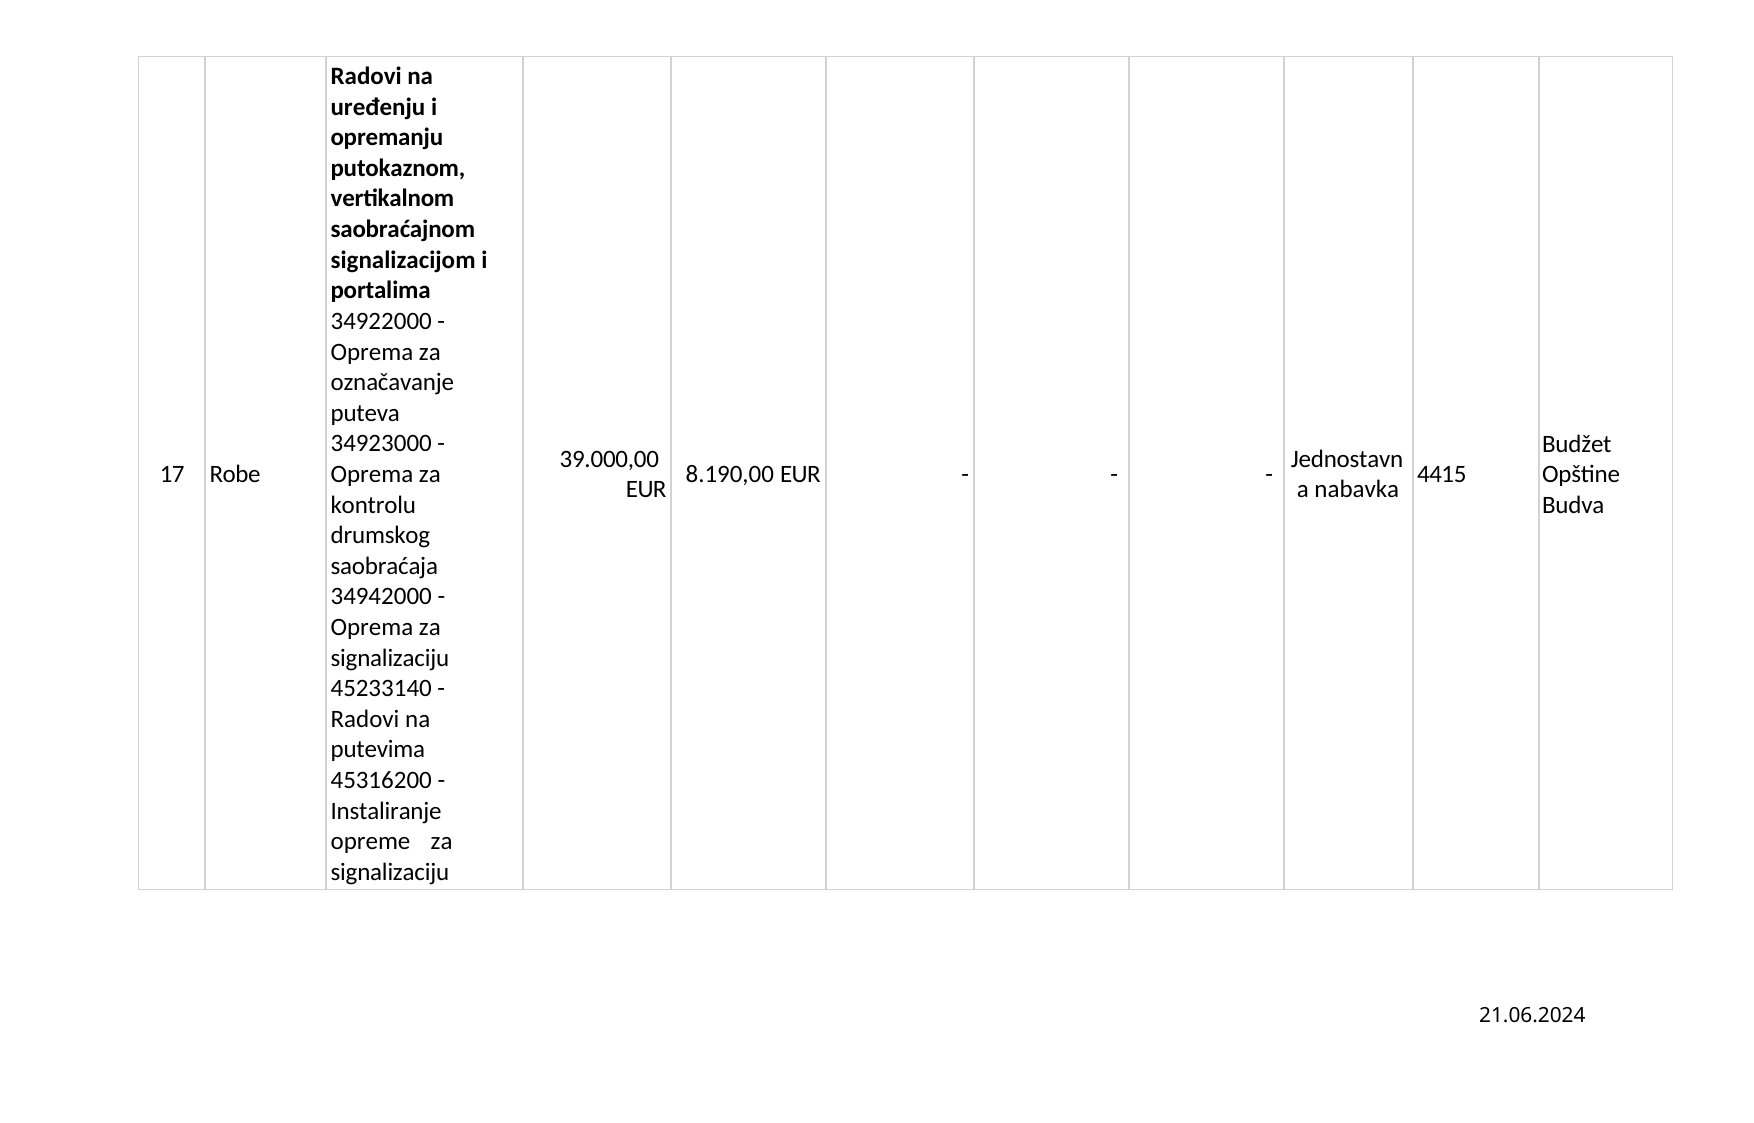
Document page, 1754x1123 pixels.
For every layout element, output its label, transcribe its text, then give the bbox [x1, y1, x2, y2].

table_header Robe [206, 57, 325, 889]
table_header - [1130, 57, 1283, 889]
table_header 4415 [1414, 57, 1538, 889]
table_header 17 [139, 57, 204, 889]
table_header Radovi na uređenju i opremanju putokaznom, vertikalnom saobraćajnom signalizacijom i portalima 34922000 - Oprema za označavanje puteva 34923000 - Oprema za kontrolu drumskog saobraćaja 34942000 - Oprema za signalizaciju 45233140 - Radovi na putevima 45316200 - Instaliranje opreme za signalizaciju [327, 57, 522, 889]
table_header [1285, 57, 1412, 889]
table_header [1540, 57, 1672, 889]
table_header - [827, 57, 973, 889]
table_header - [975, 57, 1128, 889]
table_header 39.000,00 EUR [524, 57, 670, 889]
table_header 8.190,00 EUR [672, 57, 825, 889]
